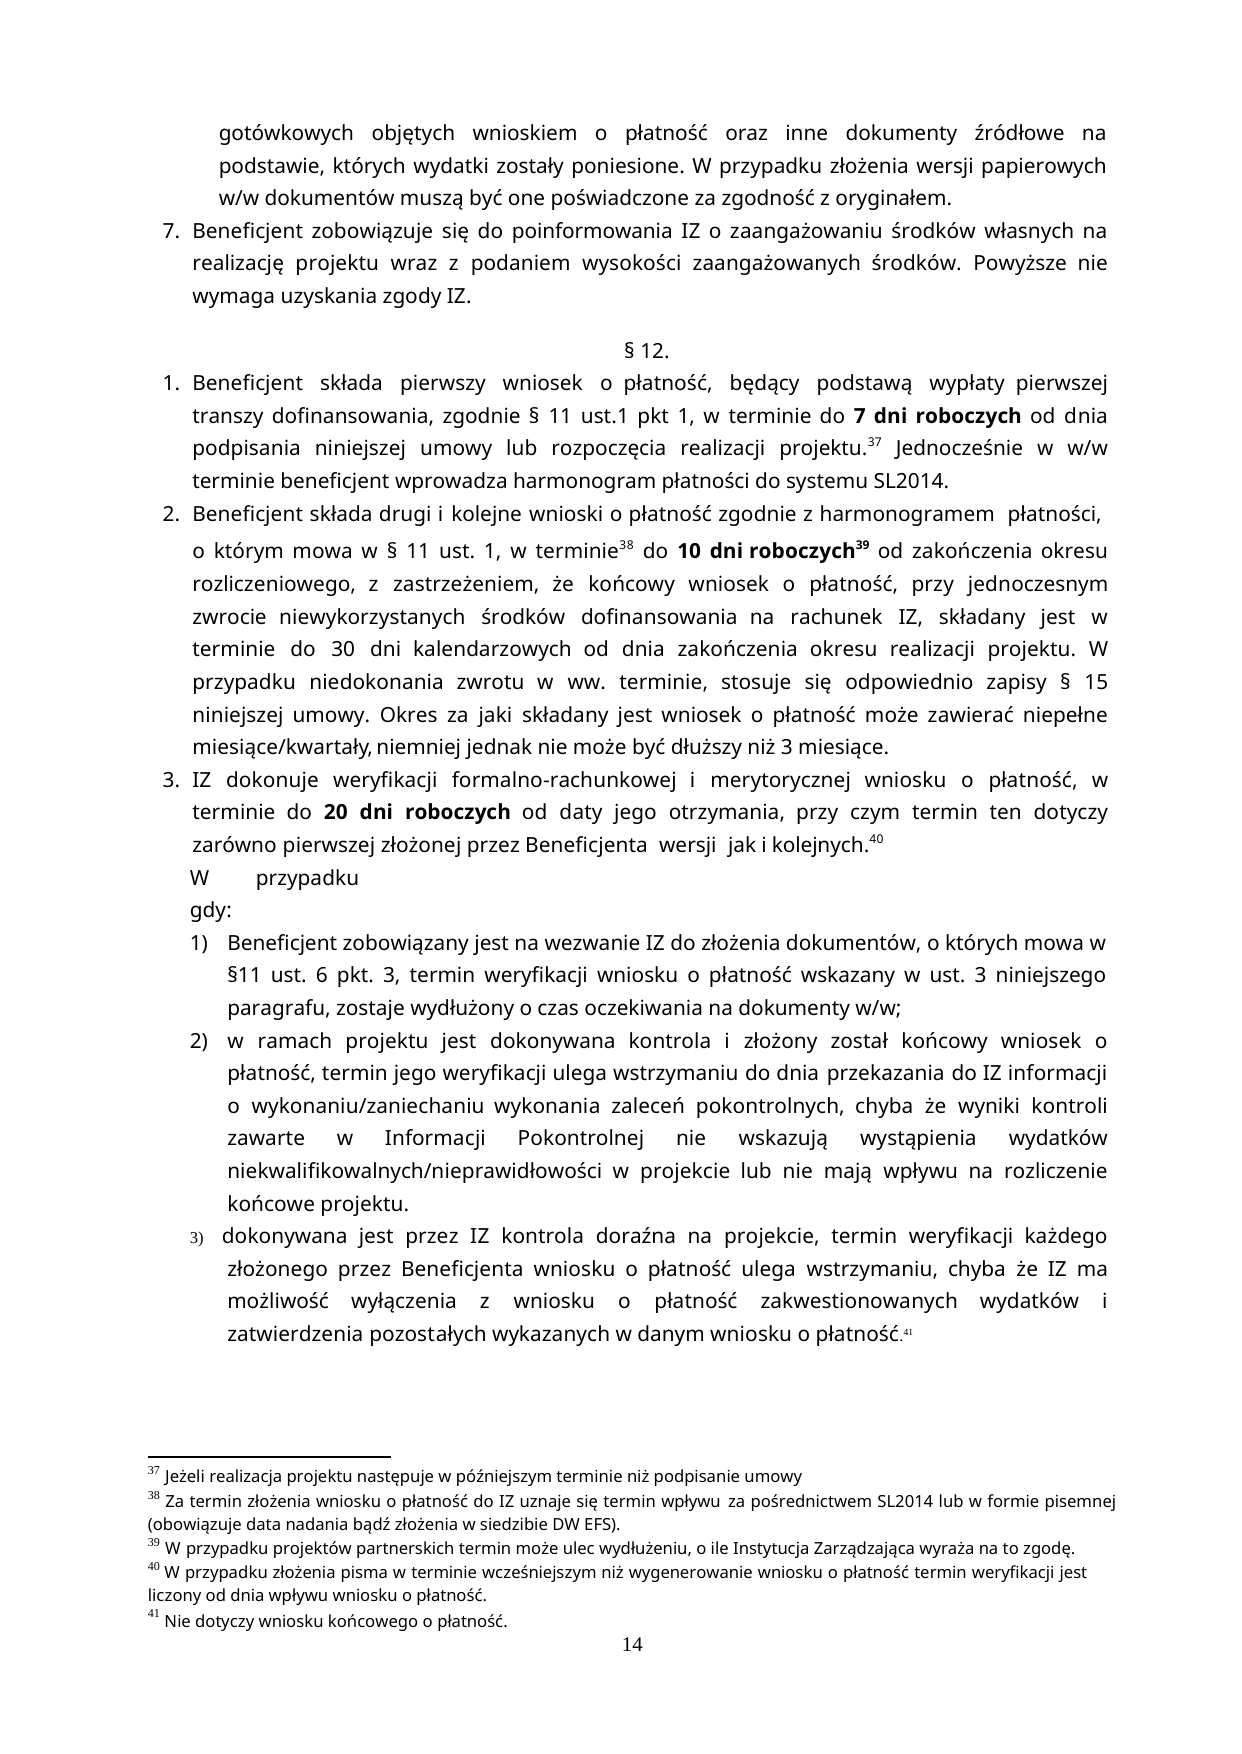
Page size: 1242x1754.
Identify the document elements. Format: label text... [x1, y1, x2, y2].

list Beneficjent zobowiązuje się do poinformowania IZ o zaangażowaniu środków własnych na realizację projektu wraz z podaniem wysokości zaangażowanych środków. Powyższe nie wymaga uzyskania zgody IZ. [162, 216, 1108, 309]
text W przypadku gdy: [189, 863, 359, 924]
text § 12. [624, 336, 677, 364]
list Beneficjent zobowiązany jest na wezwanie IZ do złożenia dokumentów, o których mowa w §11 ust. 6 pkt. 3, termin weryfikacji wniosku o płatność wskazany w ust. 3 niniejszego paragrafu, zostaje wydłużony o czas oczekiwania na dokumenty w/w; [189, 928, 1108, 1022]
list Beneficjent składa drugi i kolejne wnioski o płatność zgodnie z harmonogramem płatności, o którym mowa w § 11 ust. 1, w terminie do 10 dni roboczych od zakończenia okresu rozliczeniowego, z zastrzeżeniem, że końcowy wniosek o płatność, przy jednoczesnym zwrocie niewykorzystanych środków dofinansowania na rachunek IZ, składany jest w terminie do 30 dni kalendarzowych od dnia zakończenia okresu realizacji projektu. W przypadku niedokonania zwrotu w ww. terminie, stosuje się odpowiednio zapisy § 15 niniejszej umowy. Okres za jaki składany jest wniosek o płatność może zawierać niepełne miesiące/kwartały, niemniej jednak nie może być dłuższy niż 3 miesiące. [162, 499, 1108, 761]
list dokonywana jest przez IZ kontrola doraźna na projekcie, termin weryfikacji każdego złożonego przez Beneficjenta wniosku o płatność ulega wstrzymaniu, chyba że IZ ma możliwość wyłączenia z wniosku o płatność zakwestionowanych wydatków i zatwierdzenia pozostałych wykazanych w danym wniosku o płatność. [189, 1221, 1108, 1348]
list IZ dokonuje weryfikacji formalno-rachunkowej i merytorycznej wniosku o płatność, w terminie do 20 dni roboczych od daty jego otrzymania, przy czym termin ten dotyczy zarówno pierwszej złożonej przez Beneficjenta wersji jak i kolejnych. [162, 765, 1108, 858]
list Beneficjent składa pierwszy wniosek o płatność, będący podstawą wypłaty pierwszej transzy dofinansowania, zgodnie § 11 ust.1 pkt 1, w terminie do 7 dni roboczych od dnia podpisania niniejszej umowy lub rozpoczęcia realizacji projektu. Jednocześnie w w/w terminie beneficjent wprowadza harmonogram płatności do systemu SL2014. [162, 368, 1108, 494]
list w ramach projektu jest dokonywana kontrola i złożony został końcowy wniosek o płatność, termin jego weryfikacji ulega wstrzymaniu do dnia przekazania do IZ informacji o wykonaniu/zaniechaniu wykonania zaleceń pokontrolnych, chyba że wyniki kontroli zawarte w Informacji Pokontrolnej nie wskazują wystąpienia wydatków niekwalifikowalnych/nieprawidłowości w projekcie lub nie mają wpływu na rozliczenie końcowe projektu. [189, 1026, 1108, 1217]
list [185, 118, 1107, 212]
